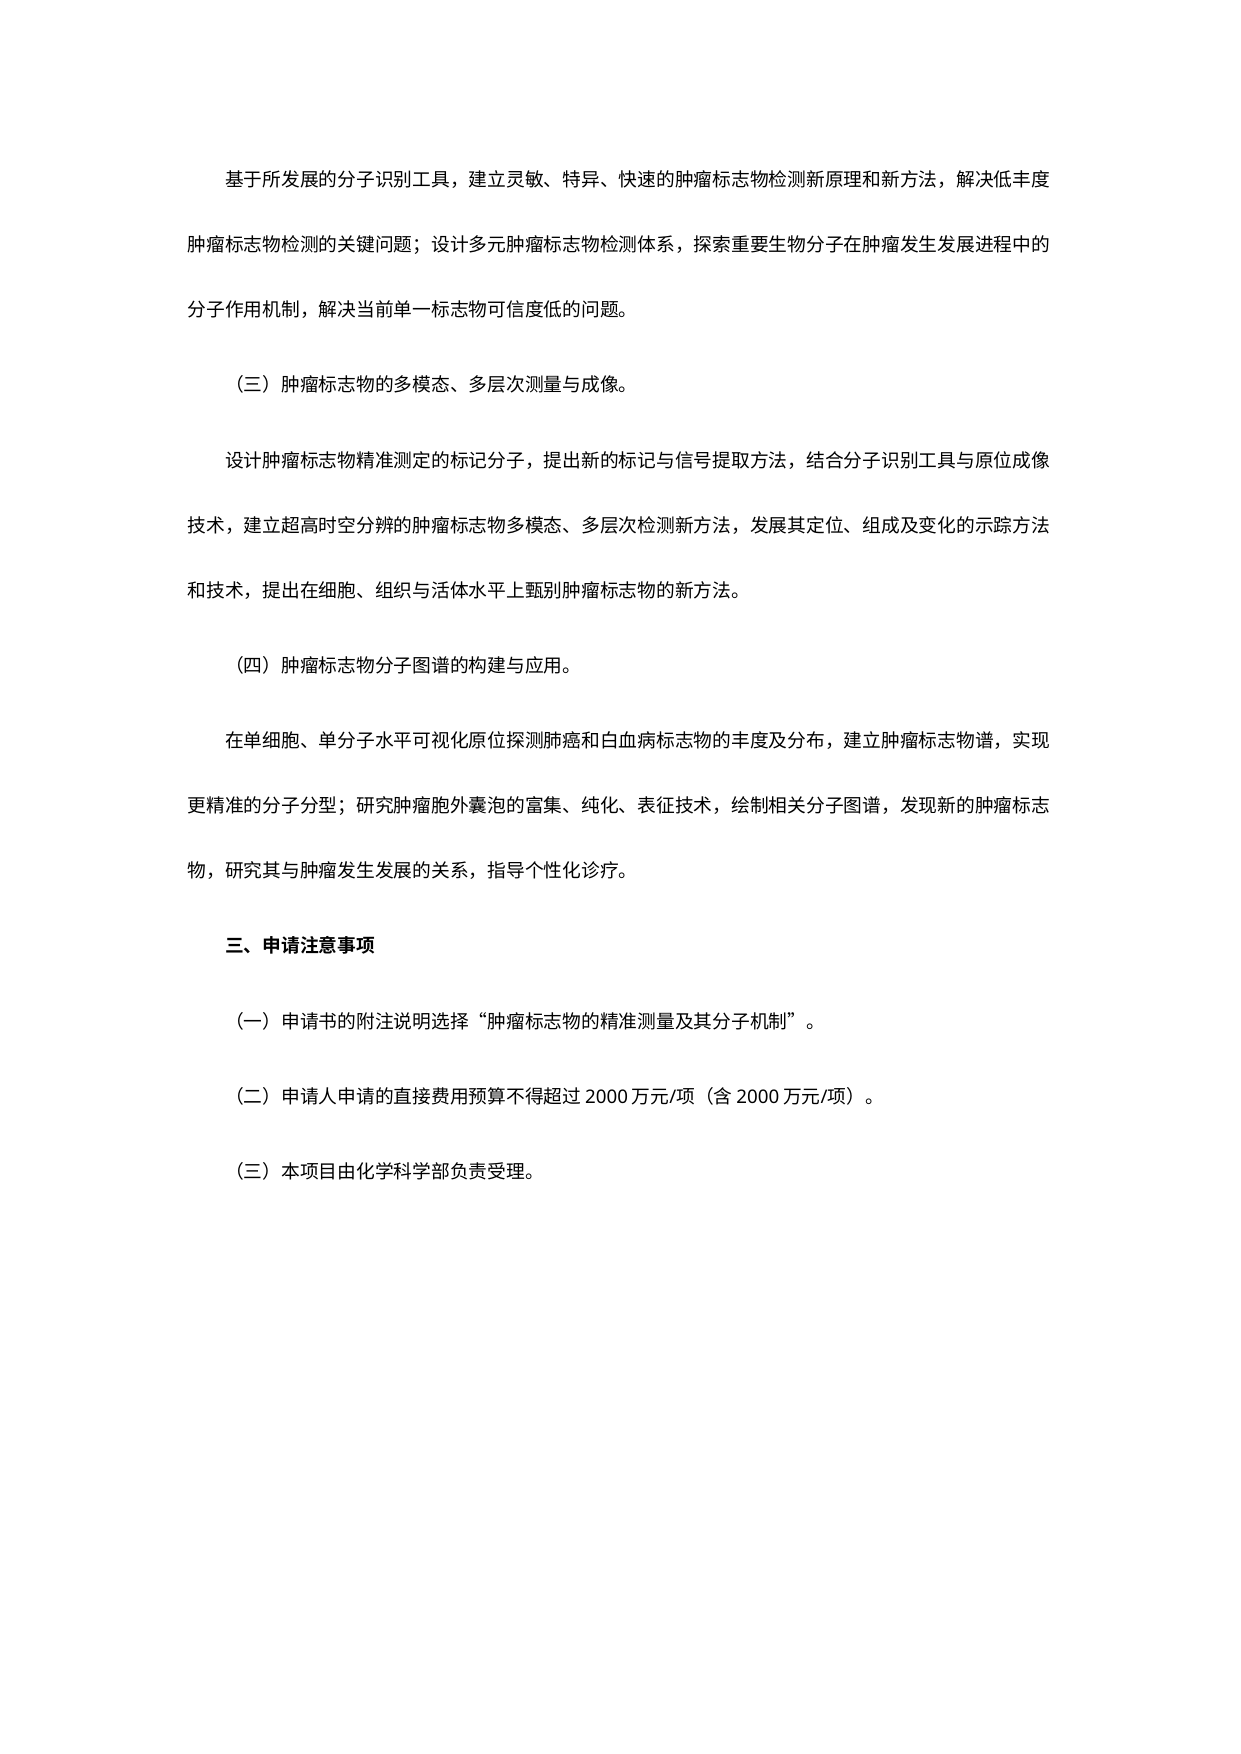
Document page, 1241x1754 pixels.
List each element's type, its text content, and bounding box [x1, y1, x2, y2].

text 基于所发展的分子识别工具，建立灵敏、特异、快速的肿瘤标志物检测新原理和新方法，解决低丰度肿瘤标志物检测的关键问题；设计多元肿瘤标志物检测体系，探索重要生物分子在肿瘤发生发展进程中的分子作用机制，解决当前单一标志物可信度低的问题。 [187, 162, 1053, 324]
text （三）肿瘤标志物的多模态、多层次测量与成像。 [187, 367, 1053, 400]
text （二）申请人申请的直接费用预算不得超过2000万元/项（含2000万元/项）。 [187, 1079, 1053, 1112]
text 在单细胞、单分子水平可视化原位探测肺癌和白血病标志物的丰度及分布，建立肿瘤标志物谱，实现更精准的分子分型；研究肿瘤胞外囊泡的富集、纯化、表征技术，绘制相关分子图谱，发现新的肿瘤标志物，研究其与肿瘤发生发展的关系，指导个性化诊疗。 [187, 723, 1053, 886]
text （一）申请书的附注说明选择“肿瘤标志物的精准测量及其分子机制”。 [187, 1004, 1053, 1036]
text 设计肿瘤标志物精准测定的标记分子，提出新的标记与信号提取方法，结合分子识别工具与原位成像技术，建立超高时空分辨的肿瘤标志物多模态、多层次检测新方法，发展其定位、组成及变化的示踪方法和技术，提出在细胞、组织与活体水平上甄别肿瘤标志物的新方法。 [187, 443, 1053, 605]
text （三）本项目由化学科学部负责受理。 [187, 1154, 1053, 1187]
text （四）肿瘤标志物分子图谱的构建与应用。 [187, 648, 1053, 680]
text 三、申请注意事项 [187, 928, 1053, 961]
